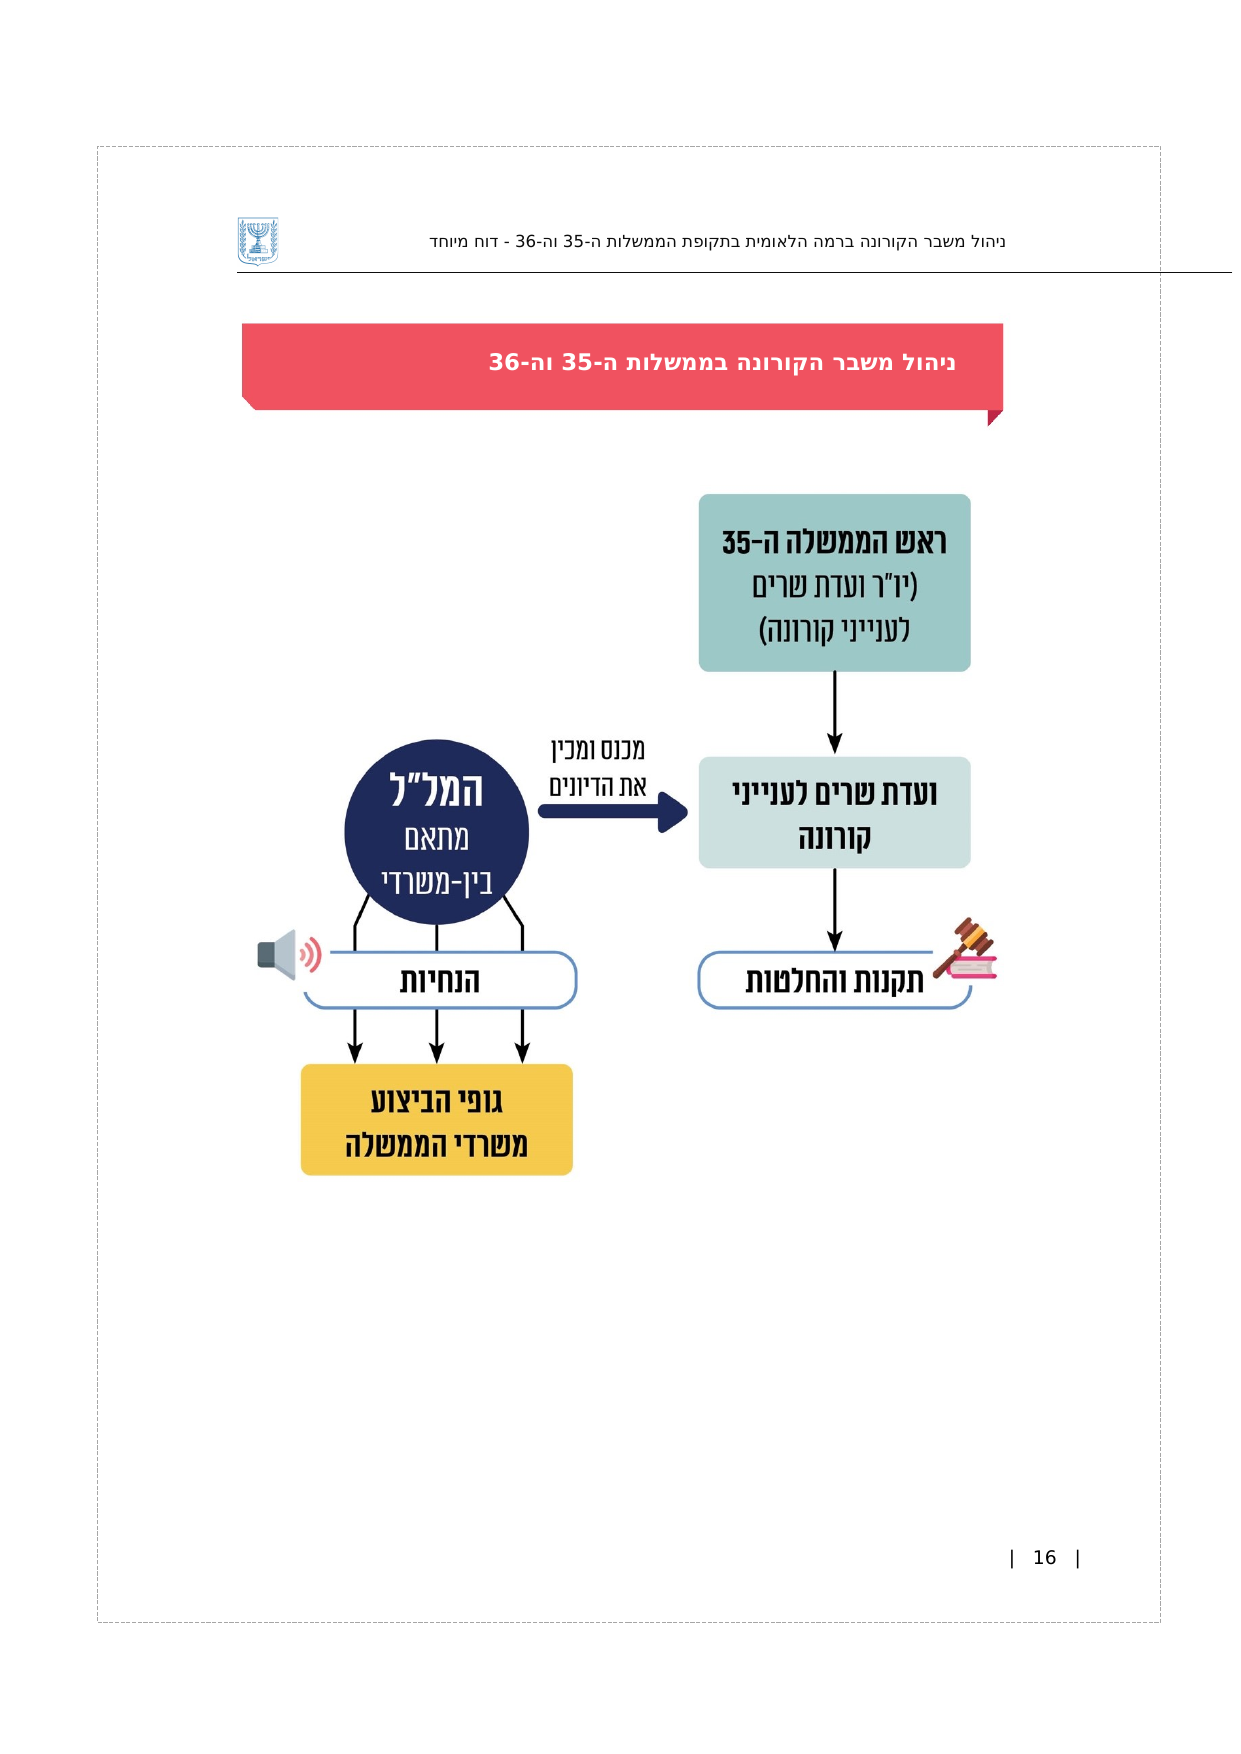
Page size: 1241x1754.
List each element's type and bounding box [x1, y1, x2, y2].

picture [230, 313, 1014, 439]
picture [250, 441, 1004, 1182]
